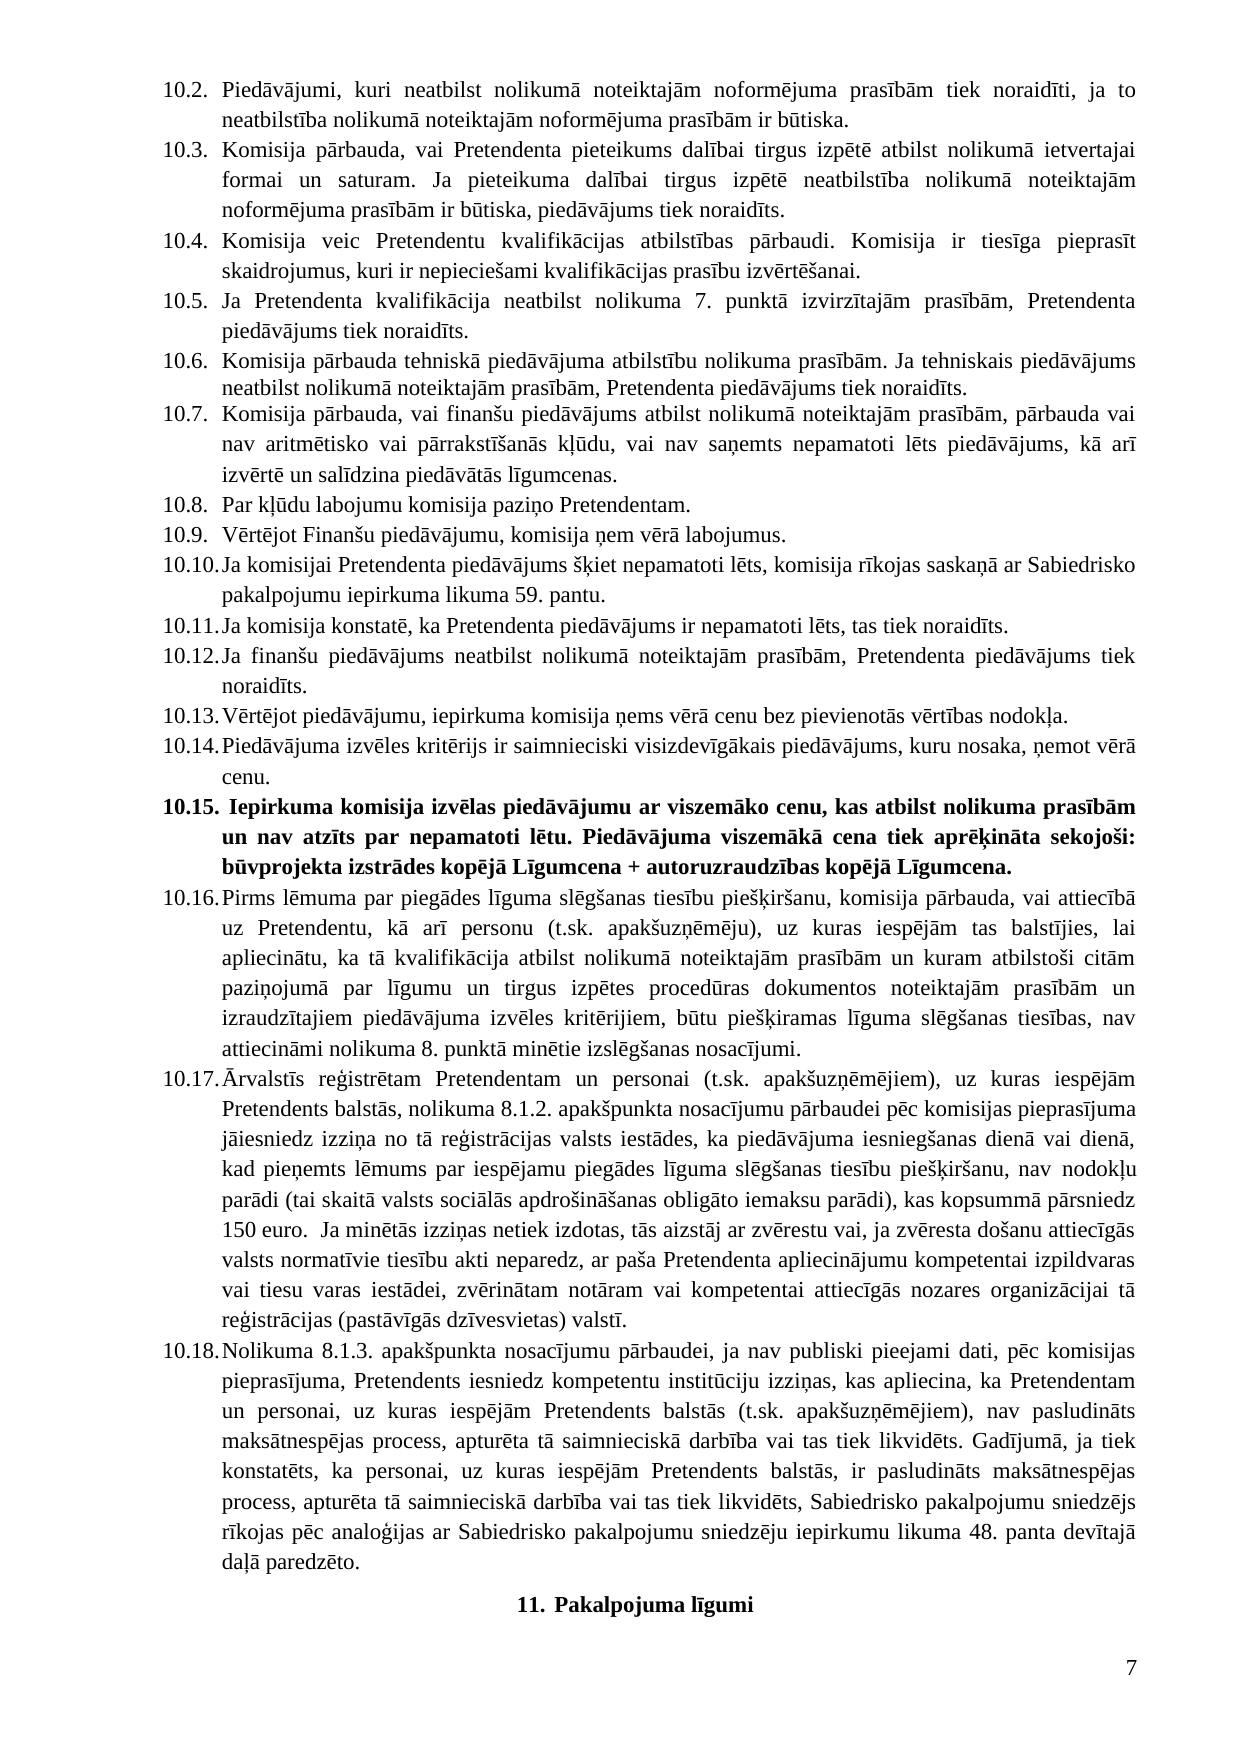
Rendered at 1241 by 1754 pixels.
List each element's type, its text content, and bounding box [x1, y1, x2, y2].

text Ja komisijai Pretendenta piedāvājums šķiet nepamatoti lēts, komisija rīkojas saskaņā ar Sabiedrisko pakalpojumu iepirkuma likuma 59. pantu. [162, 551, 1137, 608]
text Pakalpojuma līgumi [133, 1591, 1137, 1617]
text Vērtējot Finanšu piedāvājumu, komisija ņem vērā labojumus. [162, 521, 1137, 547]
text Piedāvājuma izvēles kritērijs ir saimnieciski visizdevīgākais piedāvājums, kuru nosaka, ņemot vērā cenu. [162, 732, 1137, 789]
text Iepirkuma komisija izvēlas piedāvājumu ar viszemāko cenu, kas atbilst nolikuma prasībām un nav atzīts par nepamatoti lētu. Piedāvājuma viszemākā cena tiek aprēķināta sekojoši: būvprojekta izstrādes kopējā Līgumcena + autoruzraudzības kopējā Līgumcena. [162, 793, 1137, 880]
text Ārvalstīs reģistrētam Pretendentam un personai (t.sk. apakšuzņēmējiem), uz kuras iespējām Pretendents balstās, nolikuma 8.1.2. apakšpunkta nosacījumu pārbaudei pēc komisijas pieprasījuma jāiesniedz izziņa no tā reģistrācijas valsts iestādes, ka piedāvājuma iesniegšanas dienā vai dienā, kad pieņemts lēmums par iespējamu piegādes līguma slēgšanas tiesību piešķiršanu, nav nodokļu parādi (tai skaitā valsts sociālās apdrošināšanas obligāto iemaksu parādi), kas kopsummā pārsniedz 150 euro. Ja minētās izziņas netiek izdotas, tās aizstāj ar zvērestu vai, ja zvēresta došanu attiecīgās valsts normatīvie tiesību akti neparedz, ar paša Pretendenta apliecinājumu kompetentai izpildvaras vai tiesu varas iestādei, zvērinātam notāram vai kompetentai attiecīgās nozares organizācijai tā reģistrācijas (pastāvīgās dzīvesvietas) valstī. [162, 1065, 1137, 1333]
text Komisija pārbauda, vai finanšu piedāvājums atbilst nolikumā noteiktajām prasībām, pārbauda vai nav aritmētisko vai pārrakstīšanās kļūdu, vai nav saņemts nepamatoti lēts piedāvājums, kā arī izvērtē un salīdzina piedāvātās līgumcenas. [162, 400, 1137, 487]
text Piedāvājumi, kuri neatbilst nolikumā noteiktajām noformējuma prasībām tiek noraidīti, ja to neatbilstība nolikumā noteiktajām noformējuma prasībām ir būtiska. [162, 76, 1137, 132]
text Komisija pārbauda tehniskā piedāvājuma atbilstību nolikuma prasībām. Ja tehniskais piedāvājums neatbilst nolikumā noteiktajām prasībām, Pretendenta piedāvājums tiek noraidīts. [162, 347, 1137, 400]
text Nolikuma 8.1.3. apakšpunkta nosacījumu pārbaudei, ja nav publiski pieejami dati, pēc komisijas pieprasījuma, Pretendents iesniedz kompetentu institūciju izziņas, kas apliecina, ka Pretendentam un personai, uz kuras iespējām Pretendents balstās (t.sk. apakšuzņēmējiem), nav pasludināts maksātnespējas process, apturēta tā saimnieciskā darbība vai tas tiek likvidēts. Gadījumā, ja tiek konstatēts, ka personai, uz kuras iespējām Pretendents balstās, ir pasludināts maksātnespējas process, apturēta tā saimnieciskā darbība vai tas tiek likvidēts, Sabiedrisko pakalpojumu sniedzējs rīkojas pēc analoģijas ar Sabiedrisko pakalpojumu sniedzēju iepirkumu likuma 48. panta devītajā daļā paredzēto. [162, 1337, 1137, 1574]
text Par kļūdu labojumu komisija paziņo Pretendentam. [162, 491, 1137, 517]
text Pirms lēmuma par piegādes līguma slēgšanas tiesību piešķiršanu, komisija pārbauda, vai attiecībā uz Pretendentu, kā arī personu (t.sk. apakšuzņēmēju), uz kuras iespējām tas balstījies, lai apliecinātu, ka tā kvalifikācija atbilst nolikumā noteiktajām prasībām un kuram atbilstoši citām paziņojumā par līgumu un tirgus izpētes procedūras dokumentos noteiktajām prasībām un izraudzītajiem piedāvājuma izvēles kritērijiem, būtu piešķiramas līguma slēgšanas tiesības, nav attiecināmi nolikuma 8. punktā minētie izslēgšanas nosacījumi. [162, 883, 1137, 1061]
text Ja finanšu piedāvājums neatbilst nolikumā noteiktajām prasībām, Pretendenta piedāvājums tiek noraidīts. [162, 642, 1137, 698]
text Komisija veic Pretendentu kvalifikācijas atbilstības pārbaudi. Komisija ir tiesīga pieprasīt skaidrojumus, kuri ir nepieciešami kvalifikācijas prasību izvērtēšanai. [162, 227, 1137, 283]
text Ja Pretendenta kvalifikācija neatbilst nolikuma 7. punktā izvirzītajām prasībām, Pretendenta piedāvājums tiek noraidīts. [162, 287, 1137, 344]
text Komisija pārbauda, vai Pretendenta pieteikums dalībai tirgus izpētē atbilst nolikumā ietvertajai formai un saturam. Ja pieteikuma dalībai tirgus izpētē neatbilstība nolikumā noteiktajām noformējuma prasībām ir būtiska, piedāvājums tiek noraidīts. [162, 136, 1137, 223]
text Ja komisija konstatē, ka Pretendenta piedāvājums ir nepamatoti lēts, tas tiek noraidīts. [162, 612, 1137, 638]
text Vērtējot piedāvājumu, iepirkuma komisija ņems vērā cenu bez pievienotās vērtības nodokļa. [162, 702, 1137, 729]
